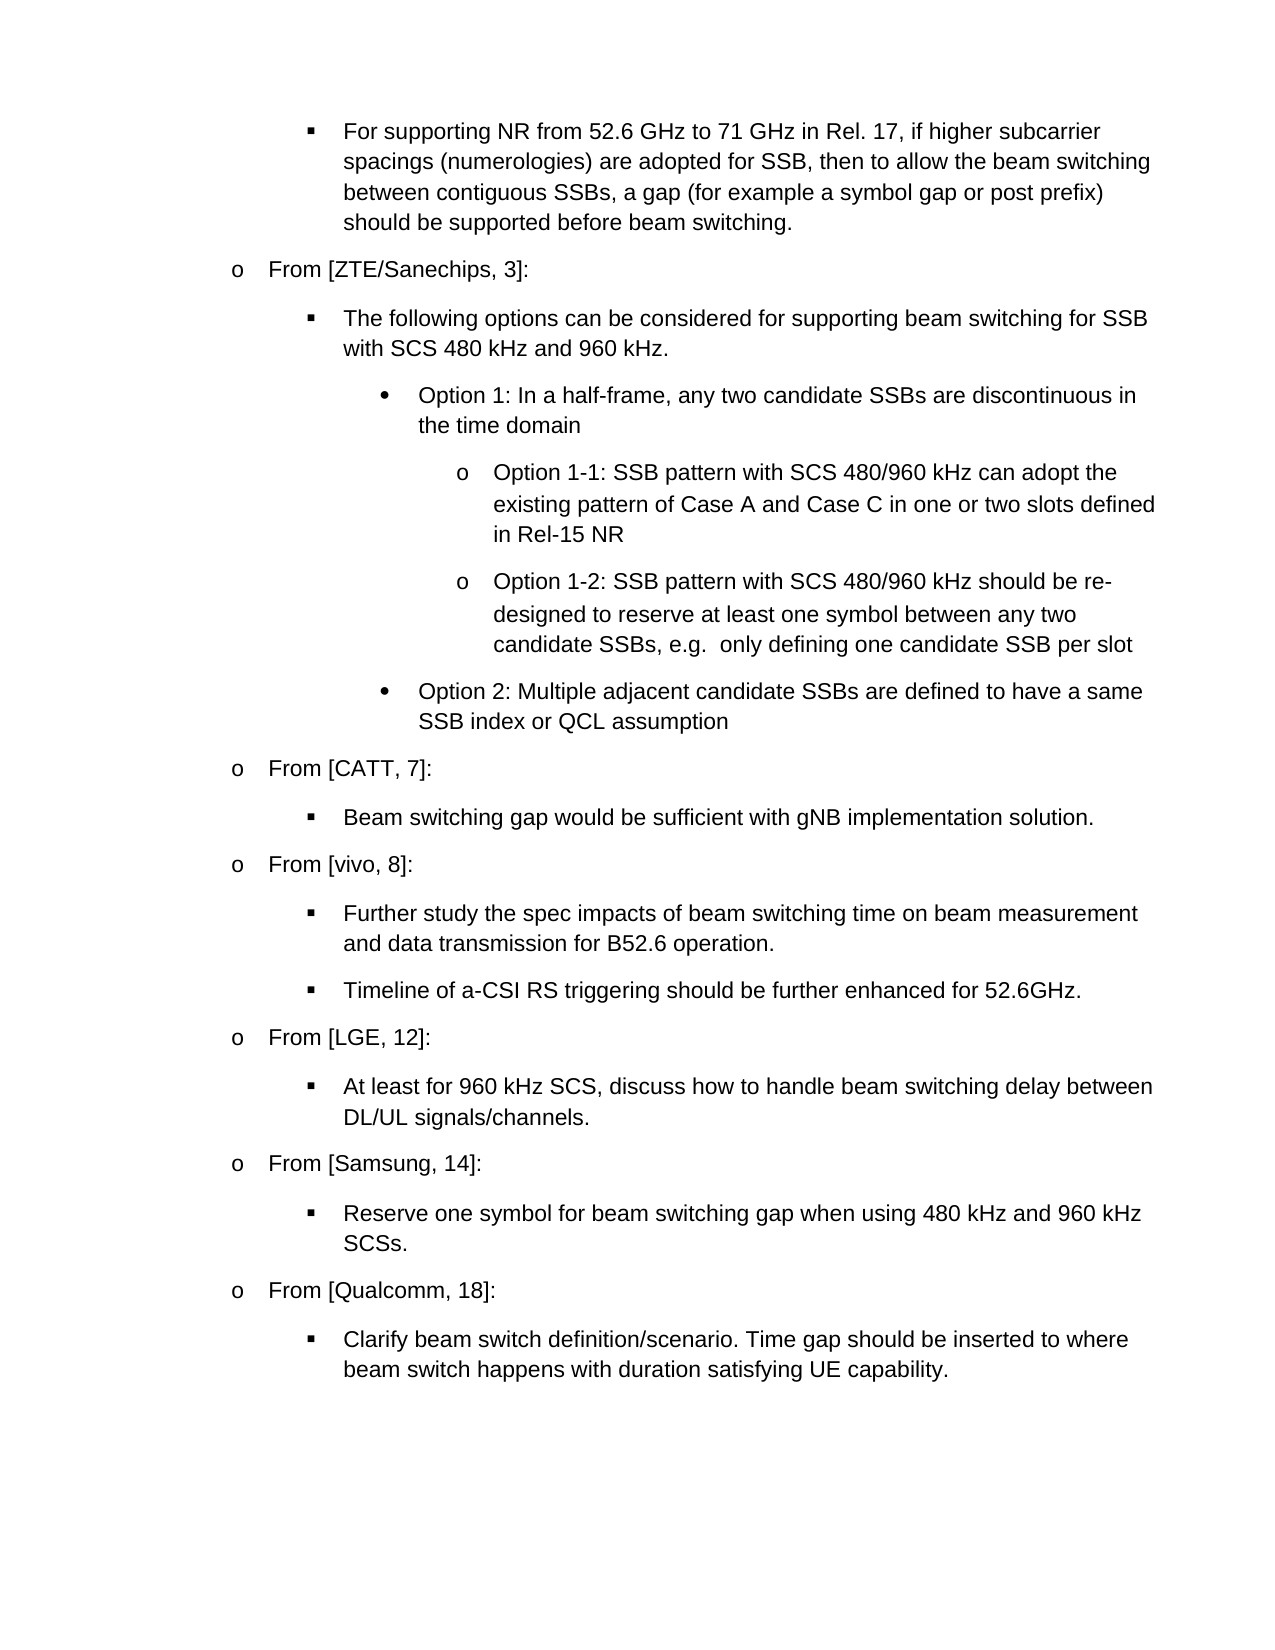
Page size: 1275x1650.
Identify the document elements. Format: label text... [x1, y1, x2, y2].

list Option 1-1: SSB pattern with SCS 480/960 kHz can adopt the existing pattern of Case A and Case C in one or two slots defined in Rel-15 NR [456, 459, 1157, 548]
list Further study the spec impacts of beam switching time on beam measurement and data transmission for B52.6 operation. [306, 900, 1157, 957]
subtitle From [vivo, 8]: [231, 851, 1157, 879]
list Option 1: In a half-frame, any two candidate SSBs are discontinuous in the time domain [381, 382, 1157, 438]
list Option 1-2: SSB pattern with SCS 480/960 kHz should be re-designed to reserve at least one symbol between any two candidate SSBs, e.g. only defining one candidate SSB per slot [456, 568, 1157, 657]
subtitle From [Qualcomm, 18]: [231, 1277, 1157, 1305]
list The following options can be considered for supporting beam switching for SSB with SCS 480 kHz and 960 kHz. [306, 305, 1157, 361]
list Clarify beam switch definition/scenario. Time gap should be inserted to where beam switch happens with duration satisfying UE capability. [306, 1326, 1157, 1383]
list Timeline of a-CSI RS triggering should be further enhanced for 52.6GHz. [306, 977, 1157, 1003]
subtitle From [LGE, 12]: [231, 1024, 1157, 1052]
list Beam switching gap would be sufficient with gNB implementation solution. [306, 804, 1157, 830]
subtitle From [CATT, 7]: [231, 755, 1157, 783]
list Option 2: Multiple adjacent candidate SSBs are defined to have a same SSB index or QCL assumption [381, 678, 1157, 734]
subtitle From [Samsung, 14]: [231, 1150, 1157, 1179]
list At least for 960 kHz SCS, discuss how to handle beam switching delay between DL/UL signals/channels. [306, 1073, 1157, 1130]
subtitle From [ZTE/Sanechips, 3]: [231, 256, 1157, 284]
list For supporting NR from 52.6 GHz to 71 GHz in Rel. 17, if higher subcarrier spacings (numerologies) are adopted for SSB, then to allow the beam switching between contiguous SSBs, a gap (for example a symbol gap or post prefix) should be supported before beam switching. [306, 118, 1157, 235]
list Reserve one symbol for beam switching gap when using 480 kHz and 960 kHz SCSs. [306, 1200, 1157, 1256]
